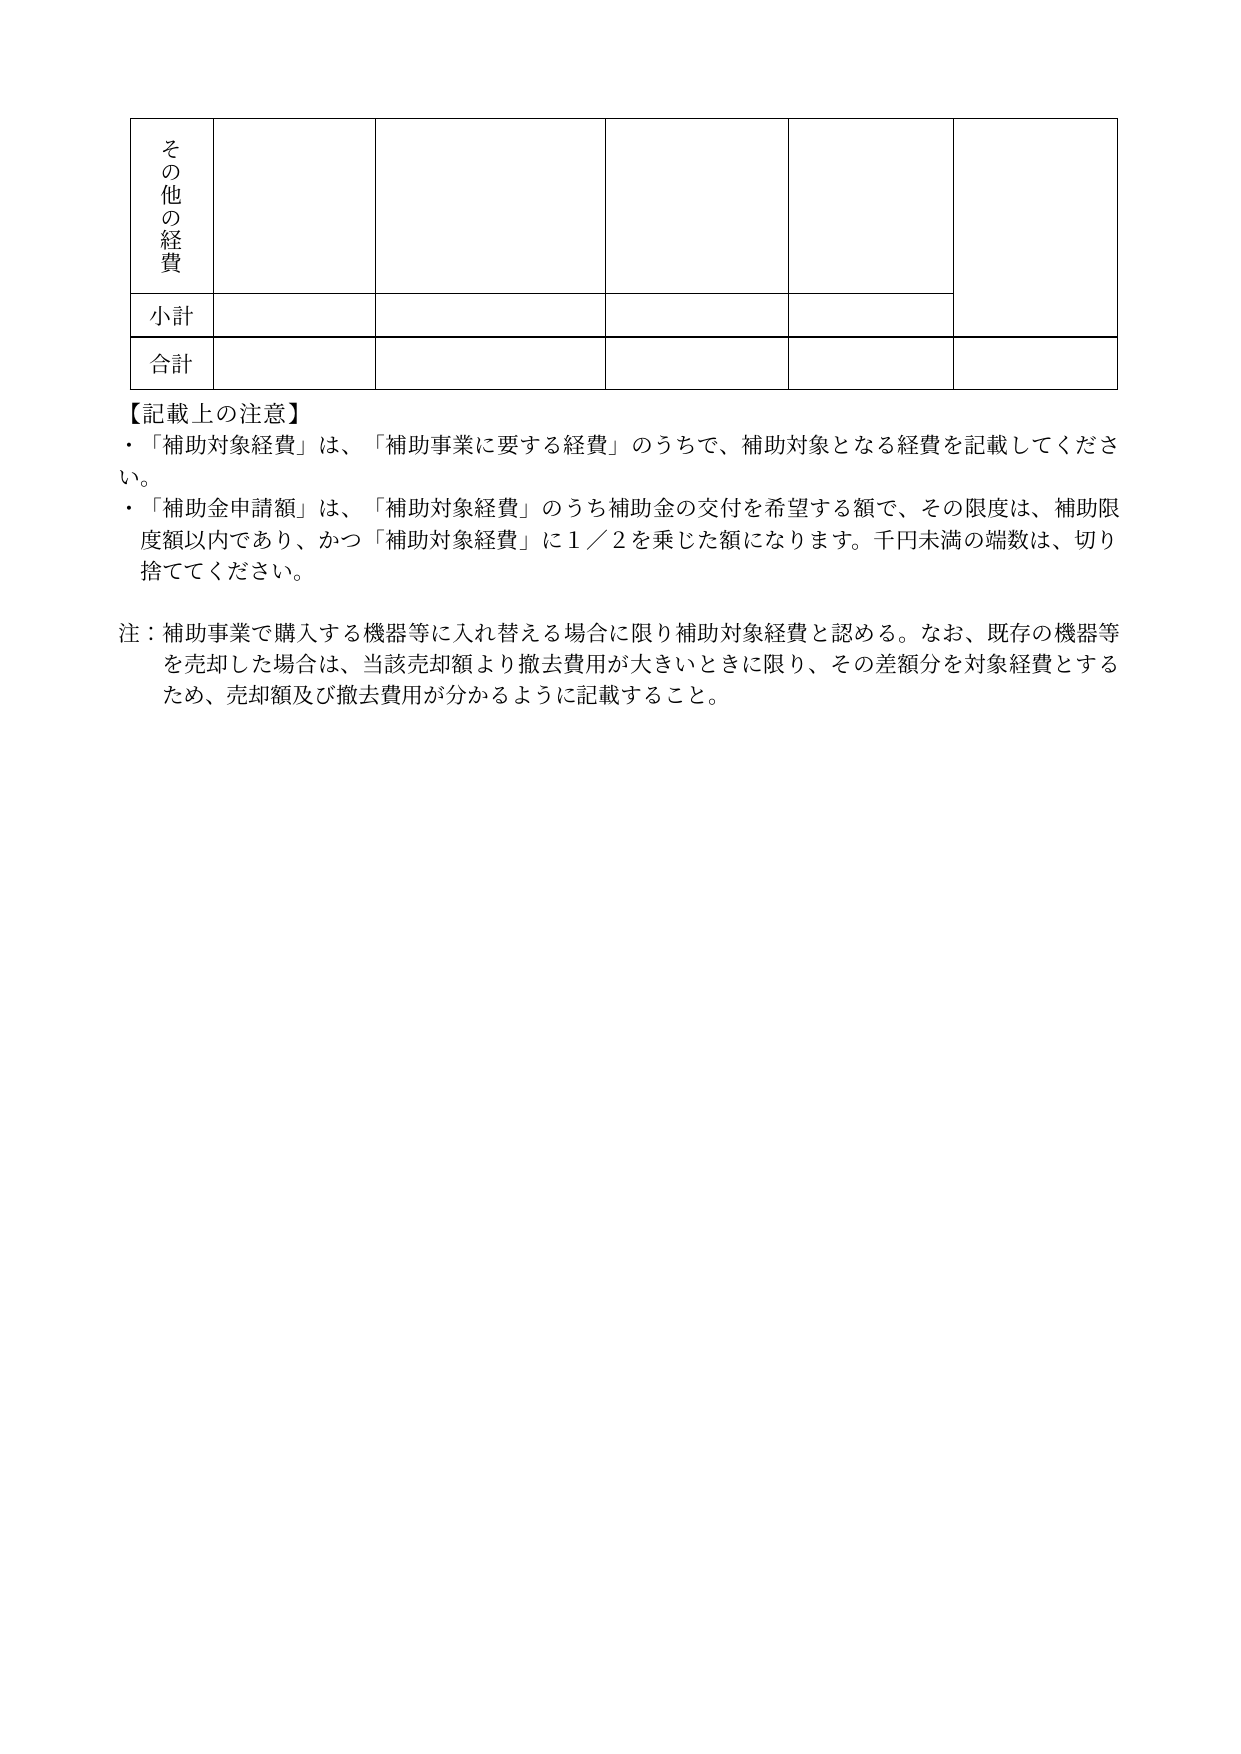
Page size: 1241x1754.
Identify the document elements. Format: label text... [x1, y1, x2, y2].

table_cell [789, 119, 953, 293]
table_cell [376, 119, 605, 293]
table_cell [214, 119, 375, 293]
table_cell その他の経費 [131, 119, 213, 293]
table_cell [606, 338, 788, 389]
text 【記載上の注意】 [118, 390, 1122, 429]
table_cell [789, 294, 953, 336]
table_cell [954, 338, 1117, 389]
table_cell 合計 [131, 338, 213, 389]
text ・「補助対象経費」は、「補助事業に要する経費」のうちで、補助対象となる経費を記載してください。 [118, 429, 1122, 492]
table_cell [606, 119, 788, 293]
table_cell [214, 294, 375, 336]
table_cell [606, 294, 788, 336]
table_cell [376, 338, 605, 389]
table_cell [376, 294, 605, 336]
table_cell 小計 [131, 294, 213, 336]
text 注：補助事業で購入する機器等に入れ替える場合に限り補助対象経費と認める。なお、既存の機器等を売却した場合は、当該売却額より撤去費用が大きいときに限り、その差額分を対象経費とするため、売却額及び撤去費用が分かるように記載すること。 [118, 616, 1122, 710]
table_cell [214, 338, 375, 389]
table_cell [789, 338, 953, 389]
text ・「補助金申請額」は、「補助対象経費」のうち補助金の交付を希望する額で、その限度は、補助限度額以内であり、かつ「補助対象経費」に１／２を乗じた額になります。千円未満の端数は、切り捨ててください。 [118, 492, 1122, 586]
